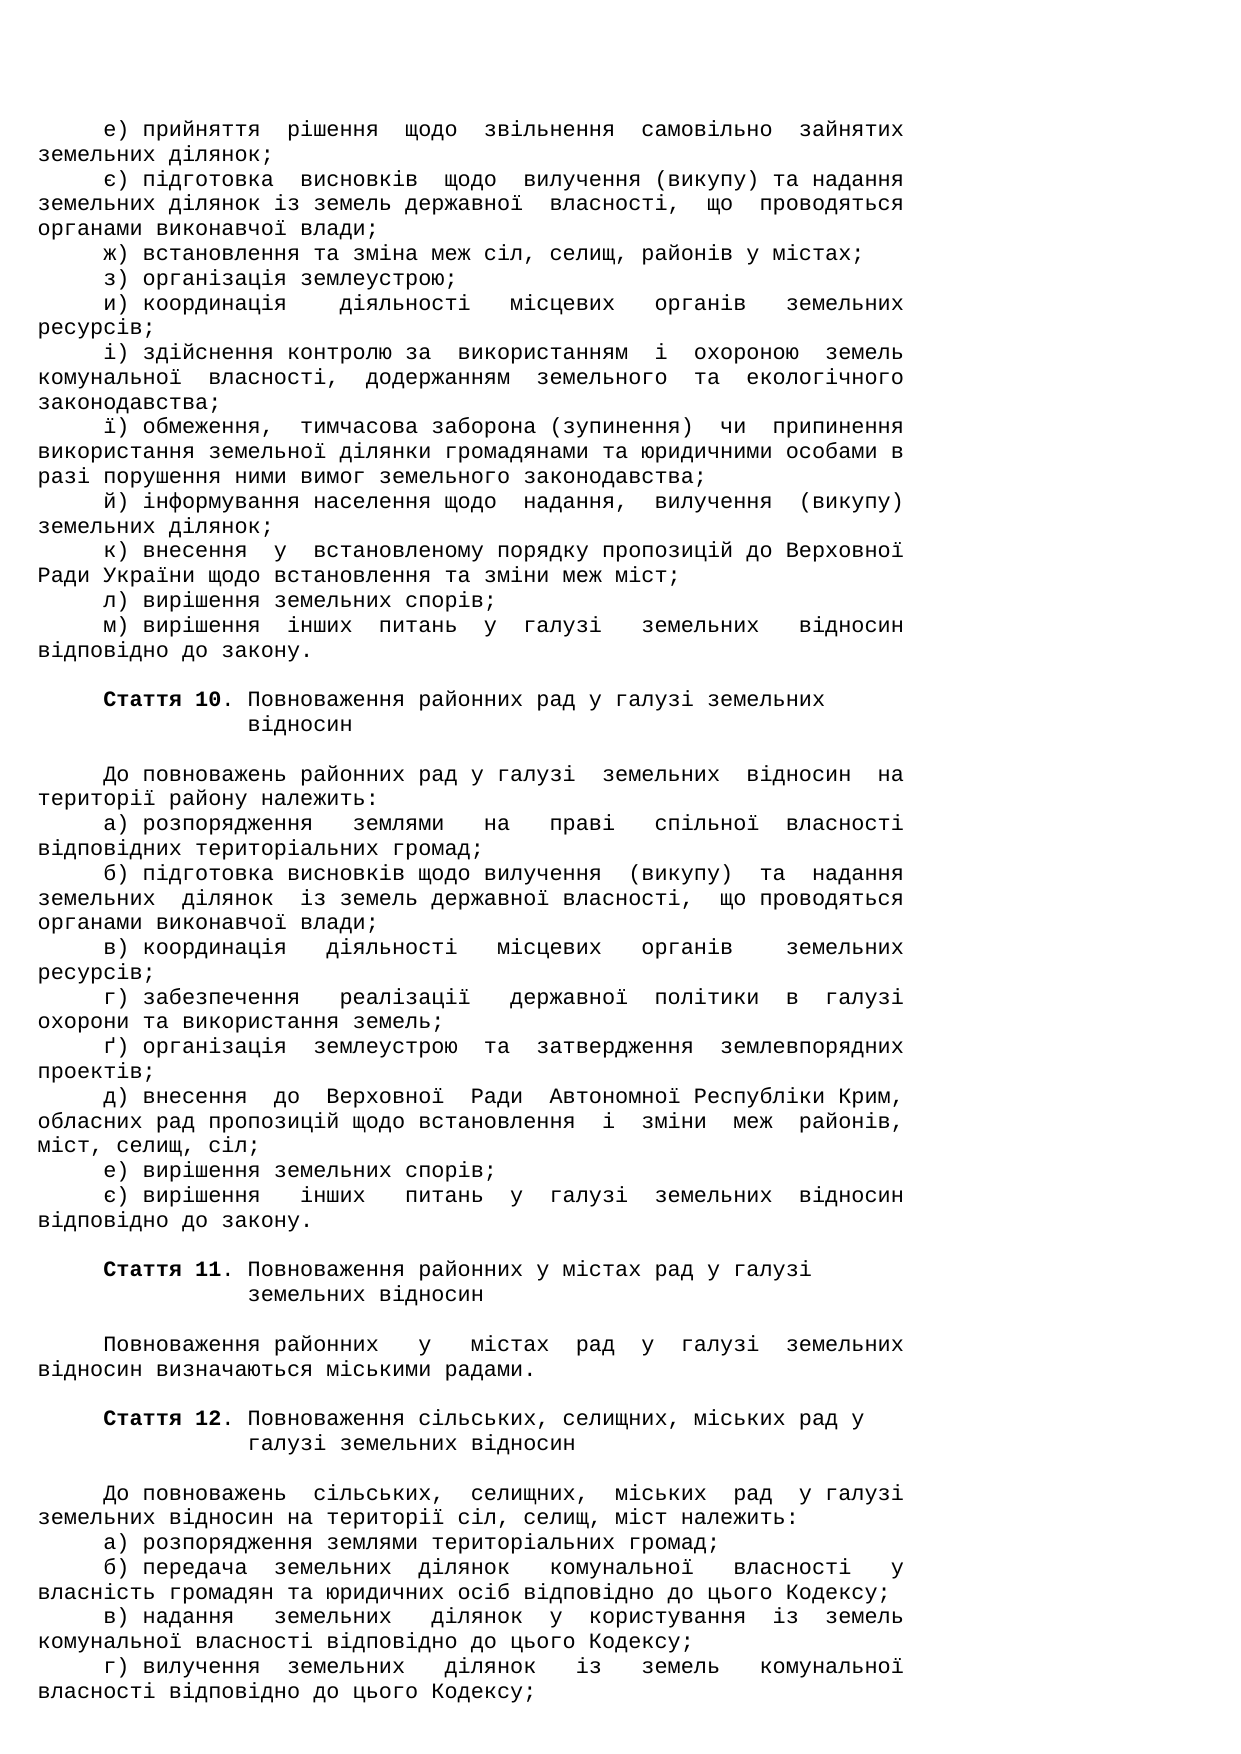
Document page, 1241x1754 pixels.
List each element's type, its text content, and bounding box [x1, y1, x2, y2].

text Ради України щодо встановлення та зміни меж міст; [37, 564, 1152, 589]
text проектів; [37, 1060, 1152, 1085]
text Повноваження районних у містах рад у галузі земельних [37, 1333, 1152, 1358]
text комунальної власності відповідно до цього Кодексу; [37, 1630, 1152, 1655]
text земельних відносин на території сіл, селищ, міст належить: [37, 1506, 1152, 1531]
text в) координація діяльності місцевих органів земельних [37, 936, 1152, 961]
text законодавства; [37, 391, 1152, 416]
text земельних ділянок; [37, 143, 1152, 168]
text відносин визначаються міськими радами. [37, 1358, 1152, 1382]
text Стаття 11. Повноваження районних у містах рад у галузі [37, 1258, 1152, 1283]
text г) вилучення земельних ділянок із земель комунальної [37, 1655, 1152, 1680]
text е) прийняття рішення щодо звільнення самовільно зайнятих [37, 118, 1152, 143]
text є) вирішення інших питань у галузі земельних відносин [37, 1184, 1152, 1209]
text міст, селищ, сіл; [37, 1134, 1152, 1159]
text власності відповідно до цього Кодексу; [37, 1680, 1152, 1705]
text е) вирішення земельних спорів; [37, 1159, 1152, 1184]
text ї) обмеження, тимчасова заборона (зупинення) чи припинення [37, 416, 1152, 440]
text галузі земельних відносин [37, 1432, 1152, 1457]
text відповідно до закону. [37, 639, 1152, 663]
text території району належить: [37, 787, 1152, 812]
text а) розпорядження землями на праві спільної власності [37, 812, 1152, 837]
text м) вирішення інших питань у галузі земельних відносин [37, 614, 1152, 639]
text ресурсів; [37, 316, 1152, 341]
text б) передача земельних ділянок комунальної власності у [37, 1556, 1152, 1581]
text є) підготовка висновків щодо вилучення (викупу) та надання [37, 168, 1152, 192]
text к) внесення у встановленому порядку пропозицій до Верховної [37, 539, 1152, 564]
text комунальної власності, додержанням земельного та екологічного [37, 366, 1152, 391]
text з) організація землеустрою; [37, 267, 1152, 292]
text Стаття 12. Повноваження сільських, селищних, міських рад у [37, 1407, 1152, 1432]
text Стаття 10. Повноваження районних рад у галузі земельних [37, 688, 1152, 713]
text і) здійснення контролю за використанням і охороною земель [37, 341, 1152, 366]
text ж) встановлення та зміна меж сіл, селищ, районів у містах; [37, 242, 1152, 267]
text власність громадян та юридичних осіб відповідно до цього Кодексу; [37, 1581, 1152, 1606]
text разі порушення ними вимог земельного законодавства; [37, 465, 1152, 490]
text г) забезпечення реалізації державної політики в галузі [37, 986, 1152, 1011]
text д) внесення до Верховної Ради Автономної Республіки Крим, [37, 1085, 1152, 1110]
text охорони та використання земель; [37, 1011, 1152, 1035]
text До повноважень сільських, селищних, міських рад у галузі [37, 1482, 1152, 1506]
text л) вирішення земельних спорів; [37, 589, 1152, 614]
text органами виконавчої влади; [37, 911, 1152, 936]
text До повноважень районних рад у галузі земельних відносин на [37, 763, 1152, 787]
text земельних ділянок із земель державної власності, що проводяться [37, 192, 1152, 217]
text земельних відносин [37, 1283, 1152, 1308]
text б) підготовка висновків щодо вилучення (викупу) та надання [37, 862, 1152, 887]
text й) інформування населення щодо надання, вилучення (викупу) [37, 490, 1152, 515]
text земельних ділянок; [37, 515, 1152, 539]
text земельних ділянок із земель державної власності, що проводяться [37, 887, 1152, 911]
text відповідних територіальних громад; [37, 837, 1152, 862]
text ґ) організація землеустрою та затвердження землевпорядних [37, 1035, 1152, 1060]
text використання земельної ділянки громадянами та юридичними особами в [37, 440, 1152, 465]
text и) координація діяльності місцевих органів земельних [37, 292, 1152, 316]
text обласних рад пропозицій щодо встановлення і зміни меж районів, [37, 1110, 1152, 1134]
text в) надання земельних ділянок у користування із земель [37, 1606, 1152, 1630]
text відповідно до закону. [37, 1209, 1152, 1234]
text відносин [37, 713, 1152, 738]
text ресурсів; [37, 961, 1152, 986]
text а) розпорядження землями територіальних громад; [37, 1531, 1152, 1556]
text органами виконавчої влади; [37, 217, 1152, 242]
